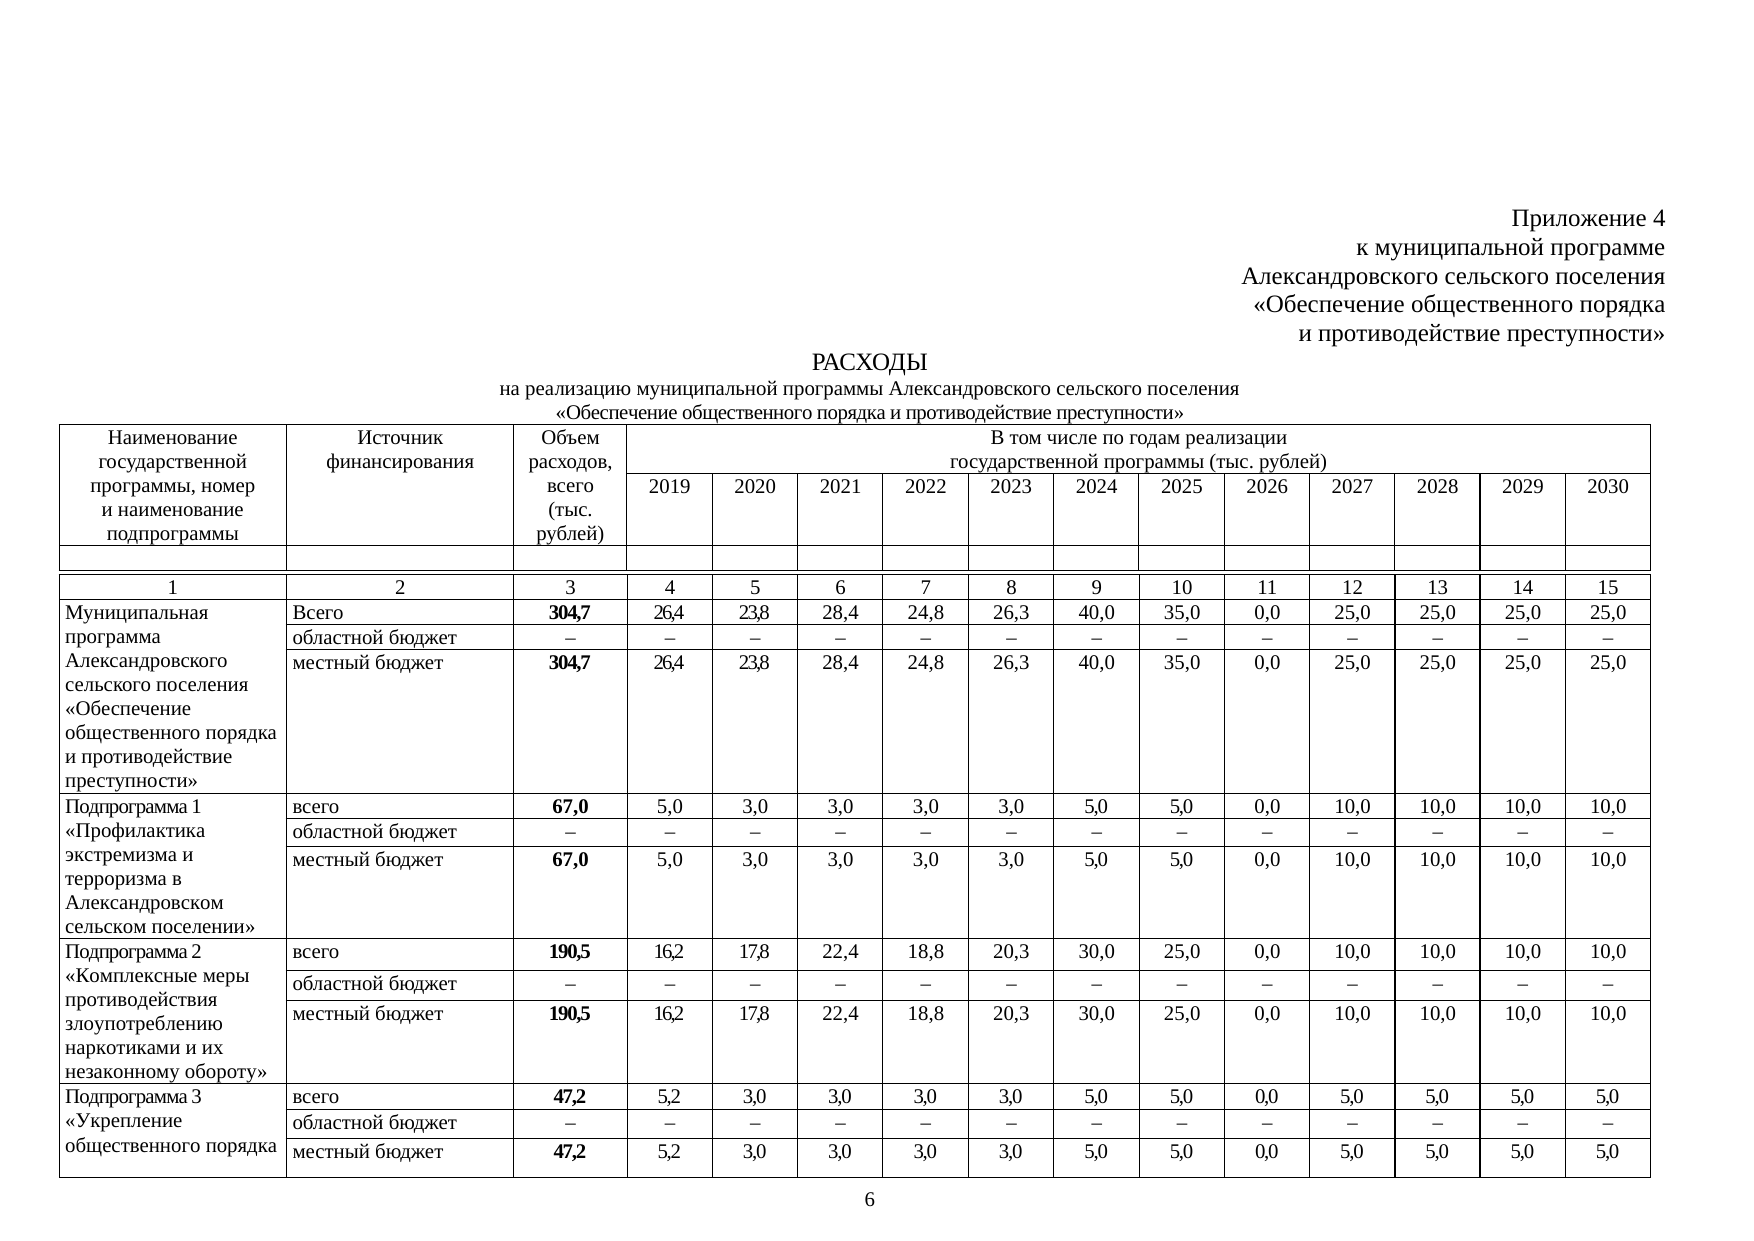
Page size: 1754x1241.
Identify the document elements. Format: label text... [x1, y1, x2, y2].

table_cell 190,5 [514, 1001, 627, 1083]
table_cell – [713, 625, 797, 649]
table_cell всего [287, 939, 513, 970]
table_cell 25,0 [1396, 600, 1479, 624]
table_cell 3,0 [969, 794, 1053, 818]
table_cell – [969, 625, 1053, 649]
table_cell областной бюджет [287, 1110, 513, 1138]
table_cell 67,0 [514, 794, 627, 818]
table_cell – [883, 625, 968, 649]
table_cell – [1481, 819, 1565, 846]
table_cell 26,4 [628, 650, 712, 792]
table_cell – [514, 1110, 627, 1138]
table_cell – [1566, 1110, 1650, 1138]
table_cell 17,8 [713, 1001, 797, 1083]
table_cell областной бюджет [287, 819, 513, 846]
table_cell [60, 546, 286, 570]
table_cell – [628, 971, 712, 1000]
table_cell 5,2 [628, 1084, 712, 1109]
table_cell 47,2 [514, 1084, 627, 1109]
table_cell 28,4 [798, 650, 882, 792]
table_cell 35,0 [1140, 600, 1224, 624]
table_cell 5,0 [1481, 1139, 1565, 1177]
table_cell – [969, 971, 1053, 1000]
table_cell всего [287, 1084, 513, 1109]
table_cell 25,0 [1481, 600, 1565, 624]
table_cell 18,8 [883, 1001, 968, 1083]
table_cell – [1396, 971, 1479, 1000]
table_cell 25,0 [1310, 650, 1394, 792]
table_cell – [1310, 1110, 1394, 1138]
table_cell – [514, 819, 627, 846]
table_cell 10,0 [1566, 847, 1650, 938]
table_cell 47,2 [514, 1139, 627, 1177]
table_cell 304,7 [514, 600, 627, 624]
table_header 7 [883, 575, 968, 599]
table_header 8 [969, 575, 1053, 599]
table_cell 2029 [1481, 474, 1565, 545]
table_cell 28,4 [798, 600, 882, 624]
table_header 10 [1140, 575, 1224, 599]
table_cell – [798, 819, 882, 846]
table_cell Всего [287, 600, 513, 624]
table_cell 5,0 [1140, 794, 1224, 818]
table_cell – [628, 1110, 712, 1138]
text и противодействие преступности» [945, 318, 1665, 347]
table_cell – [1566, 971, 1650, 1000]
table_cell – [969, 819, 1053, 846]
table_cell – [514, 971, 627, 1000]
table_cell 25,0 [1566, 650, 1650, 792]
table_cell [969, 546, 1053, 570]
text к муниципальной программе [945, 232, 1665, 261]
text Приложение 4 [1152, 203, 1665, 232]
table_cell [1566, 546, 1650, 570]
table_cell 3,0 [798, 847, 882, 938]
table_cell 5,0 [1566, 1139, 1650, 1177]
table_cell местный бюджет [287, 1001, 513, 1083]
table_header 14 [1481, 575, 1565, 599]
table_cell – [1140, 819, 1224, 846]
table_cell 10,0 [1310, 1001, 1394, 1083]
table_cell 5,0 [628, 794, 712, 818]
table_cell 10,0 [1396, 939, 1479, 970]
table_cell – [1396, 1110, 1479, 1138]
table_cell 24,8 [883, 600, 968, 624]
table_cell – [1054, 1110, 1139, 1138]
table_cell 3,0 [713, 794, 797, 818]
table_cell – [883, 971, 968, 1000]
table_cell 16,2 [628, 939, 712, 970]
table_cell 16,2 [628, 1001, 712, 1083]
table_cell 0,0 [1225, 600, 1309, 624]
table_cell [627, 546, 712, 570]
table_cell 20,3 [969, 1001, 1053, 1083]
table_cell – [514, 625, 627, 649]
table_cell – [1396, 819, 1479, 846]
table_cell 10,0 [1566, 939, 1650, 970]
table_header В том числе по годам реализации государственной программы (тыс. рублей) [627, 425, 1650, 473]
table_cell местный бюджет [287, 847, 513, 938]
table_header 15 [1566, 575, 1650, 599]
table_header 12 [1310, 575, 1394, 599]
table_cell – [798, 1110, 882, 1138]
table_cell 40,0 [1054, 600, 1139, 624]
table_cell 2023 [969, 474, 1053, 545]
table_cell Подпрограмма 3 «Укрепление общественного порядка на территории Александровского сельского поселения» [60, 1084, 286, 1177]
table_cell 22,4 [798, 1001, 882, 1083]
table_cell областной бюджет [287, 971, 513, 1000]
table_cell 10,0 [1566, 1001, 1650, 1083]
table_header 13 [1396, 575, 1479, 599]
table_cell 26,3 [969, 650, 1053, 792]
table_header Источник финансирования [287, 425, 513, 545]
table_cell 2028 [1395, 474, 1479, 545]
table_cell [1054, 546, 1138, 570]
table_cell 23,8 [713, 600, 797, 624]
table_cell 3,0 [713, 1084, 797, 1109]
table_cell 2030 [1566, 474, 1650, 545]
table_cell 5,0 [628, 847, 712, 938]
table_cell 3,0 [883, 794, 968, 818]
table_cell 5,0 [1481, 1084, 1565, 1109]
table_cell 3,0 [883, 1084, 968, 1109]
table_header 5 [713, 575, 797, 599]
table_cell – [1566, 819, 1650, 846]
table_cell – [1310, 625, 1394, 649]
table_cell 5,0 [1566, 1084, 1650, 1109]
table_cell 5,0 [1396, 1084, 1479, 1109]
table_cell 3,0 [713, 847, 797, 938]
table_cell 5,0 [1140, 1139, 1224, 1177]
table_cell 0,0 [1225, 794, 1309, 818]
table_cell 3,0 [969, 847, 1053, 938]
table_cell – [1396, 625, 1479, 649]
table_cell – [713, 1110, 797, 1138]
table_cell 0,0 [1225, 650, 1309, 792]
table_header 11 [1225, 575, 1309, 599]
table_cell – [798, 971, 882, 1000]
table_cell 25,0 [1140, 1001, 1224, 1083]
table_cell 25,0 [1310, 600, 1394, 624]
table_cell 10,0 [1481, 794, 1565, 818]
table_cell 25,0 [1566, 600, 1650, 624]
table_cell 2019 [627, 474, 712, 545]
table_cell всего [287, 794, 513, 818]
table_cell 5,2 [628, 1139, 712, 1177]
table_cell 10,0 [1396, 1001, 1479, 1083]
table_cell – [1140, 625, 1224, 649]
table_cell 10,0 [1310, 794, 1394, 818]
table_cell 2022 [883, 474, 968, 545]
table_header 9 [1054, 575, 1139, 599]
table_cell 17,8 [713, 939, 797, 970]
table_cell 3,0 [969, 1139, 1053, 1177]
table_cell [713, 546, 797, 570]
table_cell [1310, 546, 1394, 570]
table_header 1 [60, 575, 286, 599]
table_cell 0,0 [1225, 1001, 1309, 1083]
table_cell – [628, 625, 712, 649]
table_cell 3,0 [798, 794, 882, 818]
table_cell 2025 [1139, 474, 1224, 545]
table_cell 0,0 [1225, 847, 1309, 938]
table_cell 10,0 [1566, 794, 1650, 818]
table_cell 3,0 [798, 1139, 882, 1177]
table_cell 10,0 [1396, 794, 1479, 818]
text Расходы [74, 347, 1665, 376]
table_cell 0,0 [1225, 1139, 1309, 1177]
table_header Объем расходов, всего (тыс. рублей) [514, 425, 626, 545]
table_cell 5,0 [1054, 847, 1139, 938]
table_header Наименование государственной программы, номер и наименование подпрограммы [60, 425, 286, 545]
table_cell 2026 [1225, 474, 1309, 545]
table_cell 3,0 [713, 1139, 797, 1177]
table_cell 5,0 [1140, 847, 1224, 938]
table_cell 10,0 [1481, 939, 1565, 970]
table_cell Подпрограмма 2 «Комплексные меры противодействия злоупотреблению наркотиками и их незаконному обороту» [60, 939, 286, 1083]
table_cell 10,0 [1481, 847, 1565, 938]
table_cell 5,0 [1054, 794, 1139, 818]
table_cell 0,0 [1225, 1084, 1309, 1109]
table_cell 5,0 [1396, 1139, 1479, 1177]
table_cell – [883, 819, 968, 846]
table_cell – [1054, 819, 1139, 846]
table_cell – [1310, 819, 1394, 846]
table_cell [1225, 546, 1309, 570]
table_cell [1481, 546, 1565, 570]
table_cell – [1140, 971, 1224, 1000]
table_cell 67,0 [514, 847, 627, 938]
table_cell 5,0 [1310, 1139, 1394, 1177]
table_cell 0,0 [1225, 939, 1309, 970]
table_cell – [1310, 971, 1394, 1000]
table_cell 20,3 [969, 939, 1053, 970]
table_cell 2021 [798, 474, 882, 545]
table_cell – [798, 625, 882, 649]
table_cell – [1481, 971, 1565, 1000]
table_cell – [1566, 625, 1650, 649]
table_cell 10,0 [1310, 847, 1394, 938]
table_cell – [969, 1110, 1053, 1138]
table_cell 25,0 [1481, 650, 1565, 792]
table_cell – [628, 819, 712, 846]
table_cell 5,0 [1054, 1139, 1139, 1177]
table_cell местный бюджет [287, 1139, 513, 1177]
table_cell 2024 [1054, 474, 1138, 545]
table_cell – [883, 1110, 968, 1138]
table_header 2 [287, 575, 513, 599]
text Александровского сельского поселения [945, 261, 1665, 289]
table_header 6 [798, 575, 882, 599]
table_cell 25,0 [1396, 650, 1479, 792]
table_cell 5,0 [1140, 1084, 1224, 1109]
table_cell [514, 546, 626, 570]
table_cell – [713, 971, 797, 1000]
table_cell 3,0 [883, 847, 968, 938]
table_cell местный бюджет [287, 650, 513, 792]
table_cell [883, 546, 968, 570]
table_cell – [1481, 1110, 1565, 1138]
table_cell – [1225, 819, 1309, 846]
table_cell Муниципальная программа Александровского сельского поселения «Обеспечение общественного порядка и противодействие преступности» [60, 600, 286, 792]
table_cell – [1225, 625, 1309, 649]
table_cell 2020 [713, 474, 797, 545]
table_cell областной бюджет [287, 625, 513, 649]
table_cell 24,8 [883, 650, 968, 792]
table_cell 18,8 [883, 939, 968, 970]
table_cell 35,0 [1140, 650, 1224, 792]
table_cell 3,0 [798, 1084, 882, 1109]
table_cell 10,0 [1396, 847, 1479, 938]
table_cell 5,0 [1310, 1084, 1394, 1109]
table_cell 22,4 [798, 939, 882, 970]
table_cell 2027 [1310, 474, 1394, 545]
table_cell [1139, 546, 1224, 570]
table_cell 26,3 [969, 600, 1053, 624]
table_cell 30,0 [1054, 1001, 1139, 1083]
table_cell 3,0 [883, 1139, 968, 1177]
table_cell – [713, 819, 797, 846]
text «Обеспечение общественного порядка и противодействие преступности» [74, 400, 1665, 424]
table_cell 3,0 [969, 1084, 1053, 1109]
table_cell [1395, 546, 1479, 570]
text на реализацию муниципальной программы Александровского сельского поселения [74, 376, 1665, 400]
table_cell 40,0 [1054, 650, 1139, 792]
table_header 4 [628, 575, 712, 599]
table_cell 26,4 [628, 600, 712, 624]
table_cell [798, 546, 882, 570]
table_cell 190,5 [514, 939, 627, 970]
table_cell 23,8 [713, 650, 797, 792]
table_cell 30,0 [1054, 939, 1139, 970]
table_cell – [1225, 1110, 1309, 1138]
table_cell – [1140, 1110, 1224, 1138]
table_cell – [1225, 971, 1309, 1000]
table_cell [287, 546, 513, 570]
text «Обеспечение общественного порядка [945, 289, 1665, 318]
table_header 3 [514, 575, 627, 599]
table_cell 25,0 [1140, 939, 1224, 970]
table_cell Подпрограмма 1 «Профилактика экстремизма и терроризма в Александровском сельском поселении» [60, 794, 286, 938]
table_cell 10,0 [1481, 1001, 1565, 1083]
table_cell 5,0 [1054, 1084, 1139, 1109]
table_cell – [1481, 625, 1565, 649]
table_cell – [1054, 971, 1139, 1000]
table_cell 10,0 [1310, 939, 1394, 970]
table_cell 304,7 [514, 650, 627, 792]
table_cell – [1054, 625, 1139, 649]
